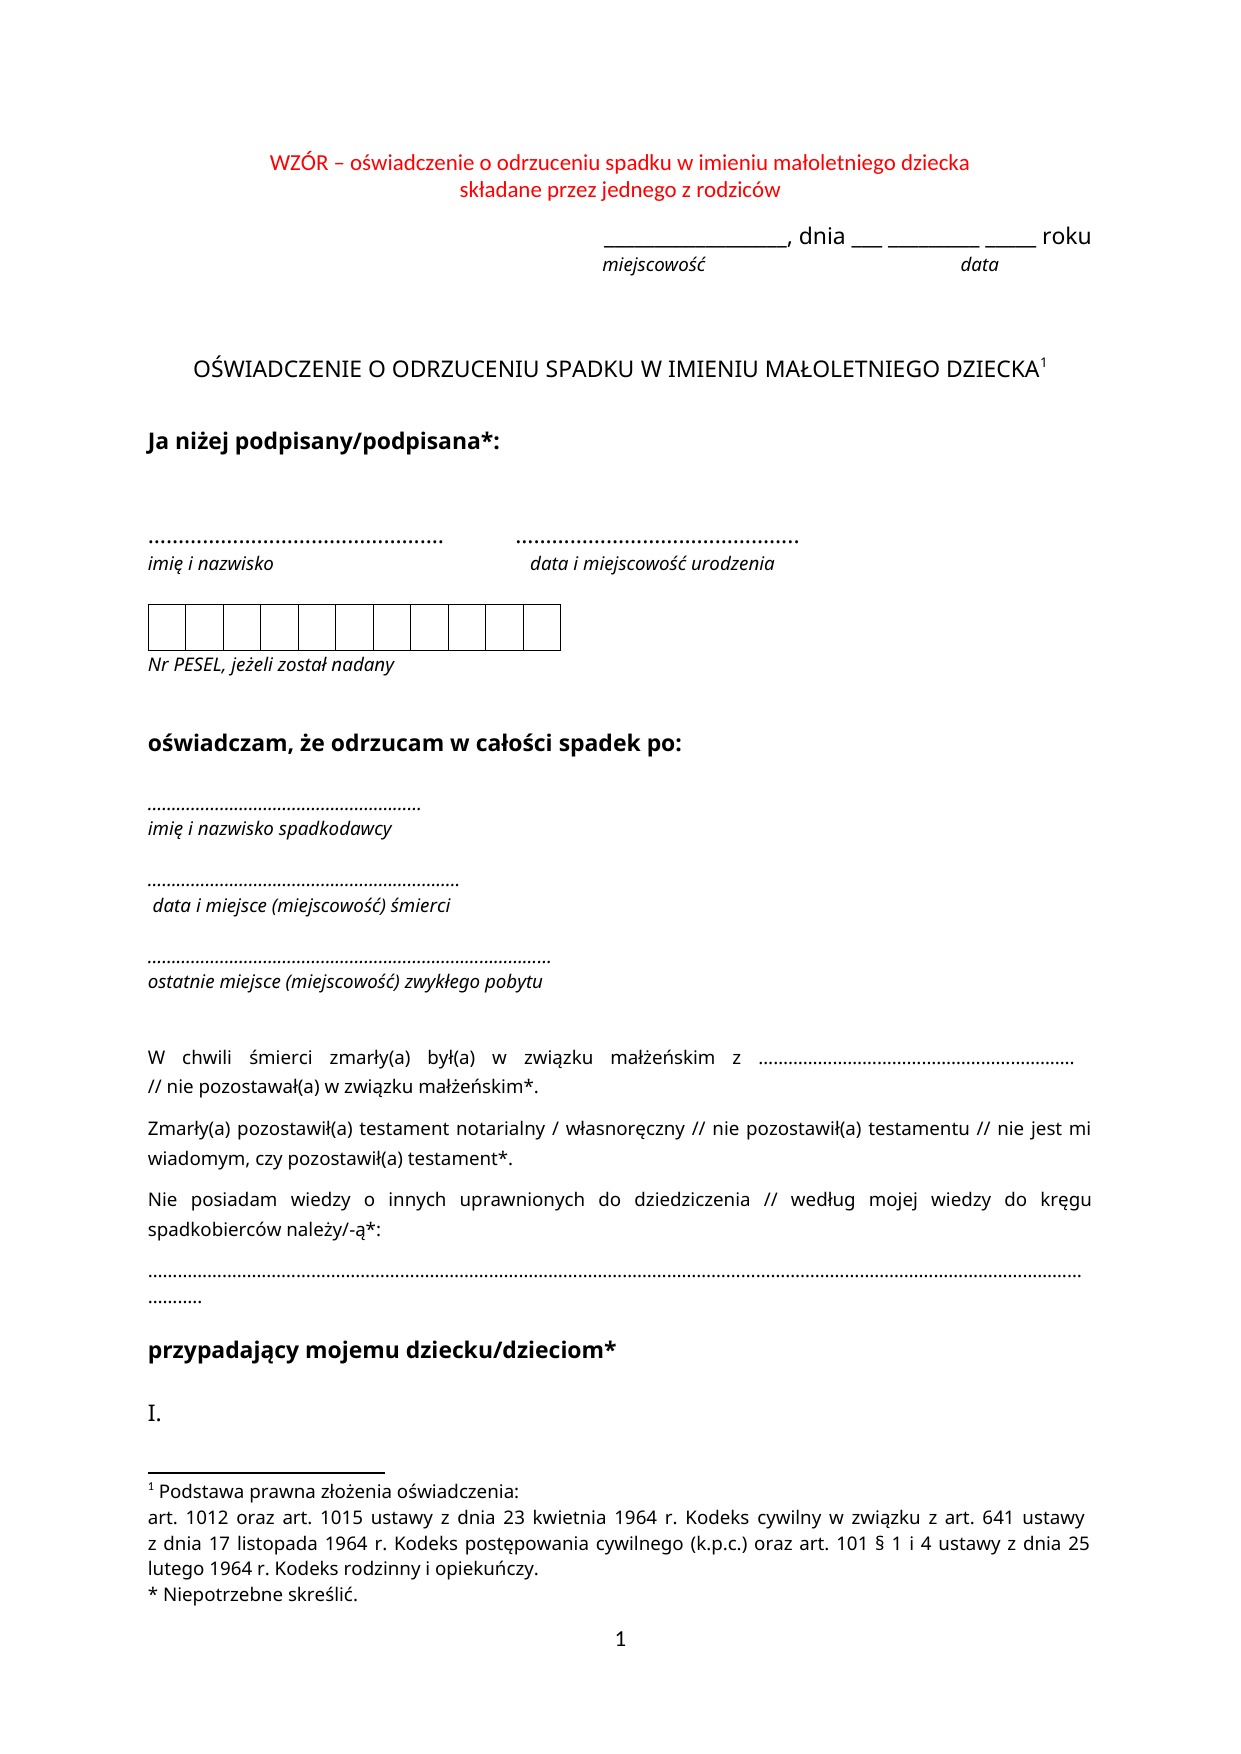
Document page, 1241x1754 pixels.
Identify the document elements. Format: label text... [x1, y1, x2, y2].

list ……………………………………………………….. [148, 866, 1093, 892]
text Nie posiadam wiedzy o innych uprawnionych do dziedziczenia // według mojej wiedzy do kręgu spadkobierców należy/-ą*: [148, 1187, 1093, 1241]
text przypadający mojemu dziecku/dzieciom* [148, 1334, 1093, 1365]
table_header [149, 605, 185, 650]
list imię i nazwisko data i miejscowość urodzenia [148, 550, 1093, 576]
list ………………………………………………………………………… [148, 943, 1093, 968]
text __________________, dnia ___ _________ _____ roku [148, 220, 1093, 252]
table_header [186, 605, 223, 650]
text Zmarły(a) pozostawił(a) testament notarialny / własnoręczny // nie pozostawił(a) testamentu // nie jest mi wiadomym, czy pozostawił(a) testament*. [148, 1116, 1093, 1170]
list I. [148, 1397, 1093, 1428]
text OŚWIADCZENIE O ODRZUCENIU SPADKU W IMIENIU MAŁOLETNIEGO DZIECKA [148, 353, 1093, 384]
text Ja niżej podpisany/podpisana*: [148, 425, 1093, 456]
text oświadczam, że odrzucam w całości spadek po: [148, 727, 1093, 758]
text Nr PESEL, jeżeli został nadany [148, 651, 1093, 677]
table_header [336, 605, 373, 650]
list ostatnie miejsce (miejscowość) zwykłego pobytu [148, 968, 1093, 994]
text miejscowość data [148, 252, 1093, 277]
list data i miejsce (miejscowość) śmierci [148, 892, 1093, 917]
text WZÓR – oświadczenie o odrzuceniu spadku w imieniu małoletniego dziecka [148, 148, 1093, 176]
table_header [261, 605, 298, 650]
table_header [299, 605, 335, 650]
text składane przez jednego z rodziców [148, 176, 1093, 204]
table_header [411, 605, 448, 650]
list ……………………………………………………………………………………………………………………………………………………………………………….. [148, 1258, 1093, 1309]
table_header [486, 605, 523, 650]
text W chwili śmierci zmarły(a) był(a) w związku małżeńskim z ………………………………………………………. // nie pozostawał(a) w związku małżeńskim*. [148, 1044, 1093, 1099]
table_header [524, 605, 560, 650]
table_header [449, 605, 485, 650]
list imię i nazwisko spadkodawcy [148, 815, 1093, 841]
table_header [224, 605, 260, 650]
list …………………………………………. ……………………………………….. [148, 519, 1093, 550]
table_header [374, 605, 410, 650]
list ………………………………………………… [148, 790, 1093, 815]
